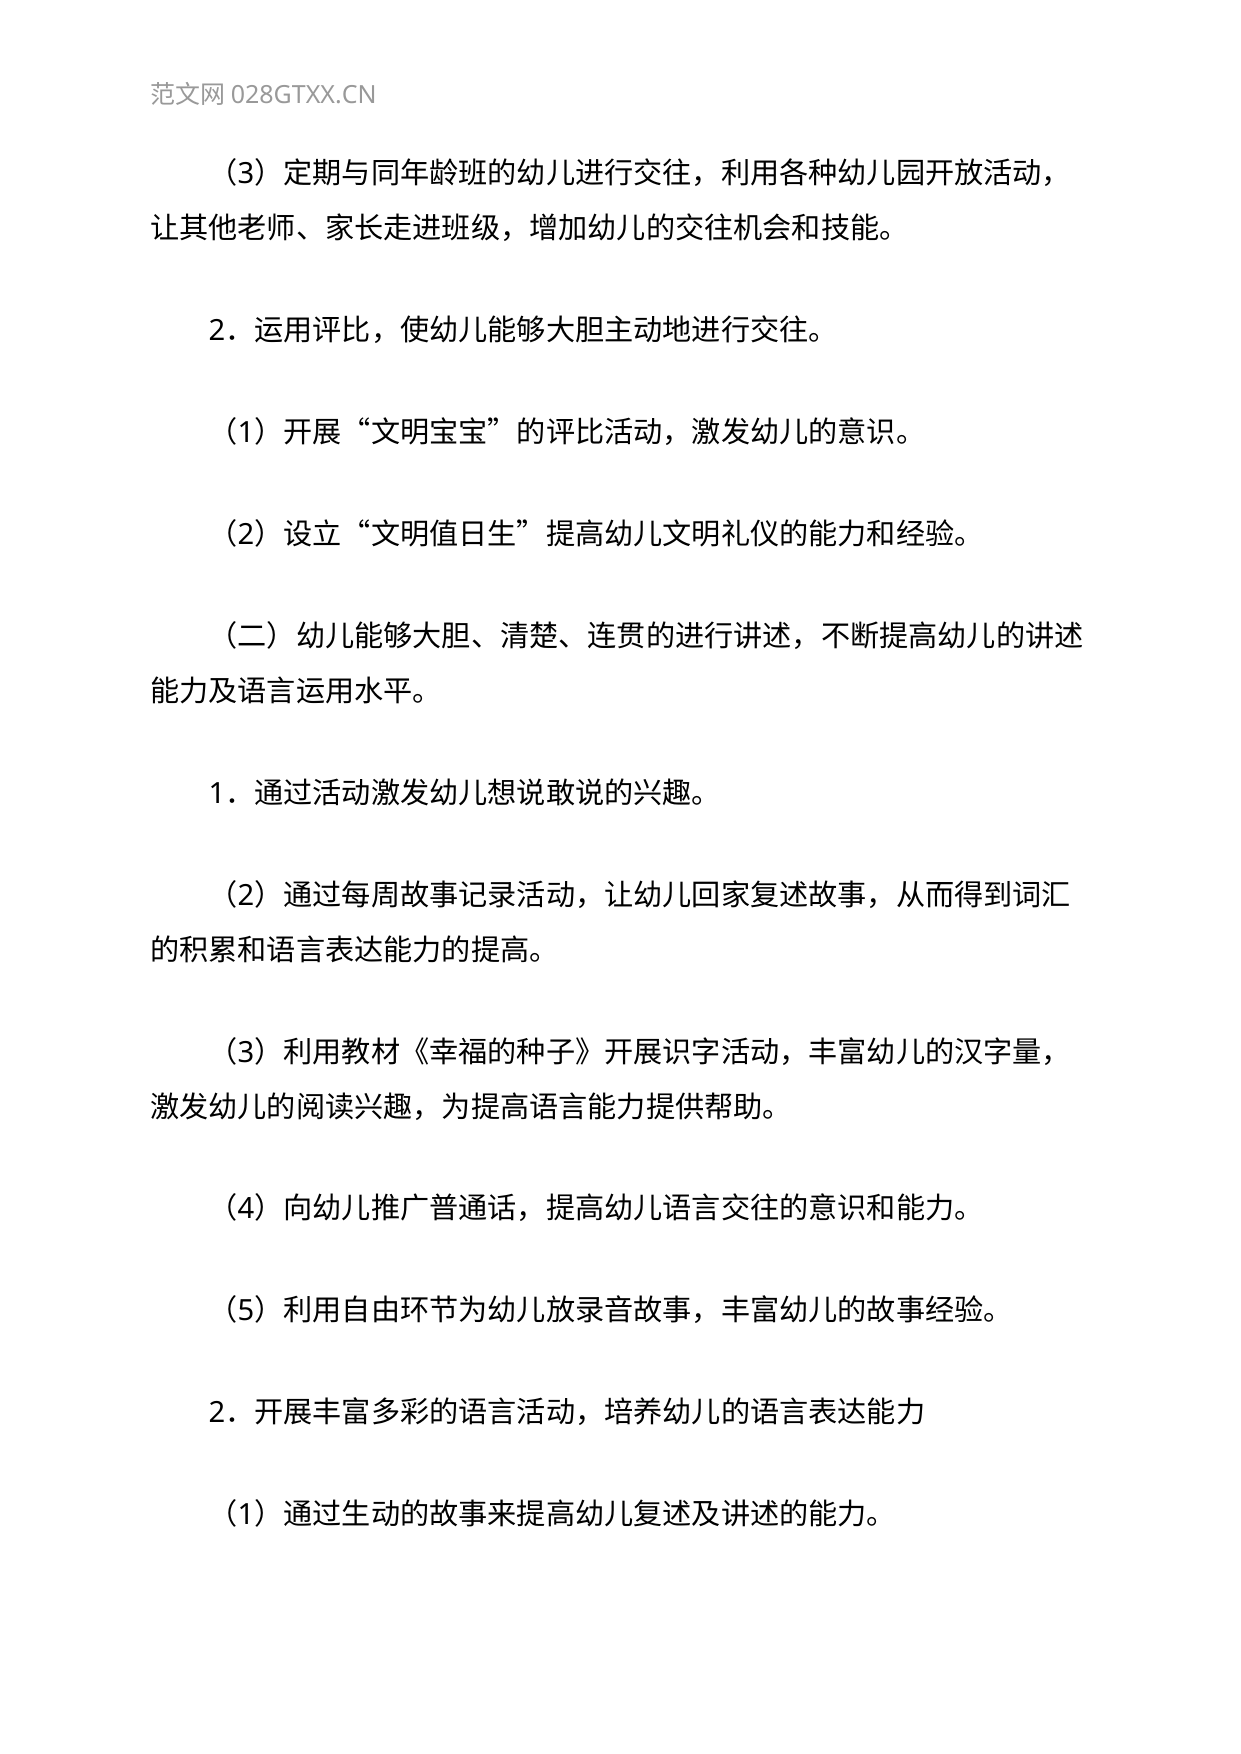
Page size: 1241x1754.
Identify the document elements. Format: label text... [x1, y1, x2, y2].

text （5）利用自由环节为幼儿放录音故事，丰富幼儿的故事经验。 [150, 1287, 1090, 1329]
text 2．开展丰富多彩的语言活动，培养幼儿的语言表达能力 [150, 1389, 1090, 1431]
text （3）定期与同年龄班的幼儿进行交往，利用各种幼儿园开放活动，让其他老师、家长走进班级，增加幼儿的交往机会和技能。 [150, 150, 1090, 247]
text 1．通过活动激发幼儿想说敢说的兴趣。 [150, 769, 1090, 812]
text （1）通过生动的故事来提高幼儿复述及讲述的能力。 [150, 1491, 1090, 1533]
text （1）开展“文明宝宝”的评比活动，激发幼儿的意识。 [150, 409, 1090, 451]
text （2）通过每周故事记录活动，让幼儿回家复述故事，从而得到词汇的积累和语言表达能力的提高。 [150, 871, 1090, 969]
text （二）幼儿能够大胆、清楚、连贯的进行讲述，不断提高幼儿的讲述能力及语言运用水平。 [150, 613, 1090, 710]
text （2）设立“文明值日生”提高幼儿文明礼仪的能力和经验。 [150, 511, 1090, 553]
text （3）利用教材《幸福的种子》开展识字活动，丰富幼儿的汉字量，激发幼儿的阅读兴趣，为提高语言能力提供帮助。 [150, 1028, 1090, 1125]
text 2．运用评比，使幼儿能够大胆主动地进行交往。 [150, 307, 1090, 349]
text （4）向幼儿推广普通话，提高幼儿语言交往的意识和能力。 [150, 1185, 1090, 1227]
